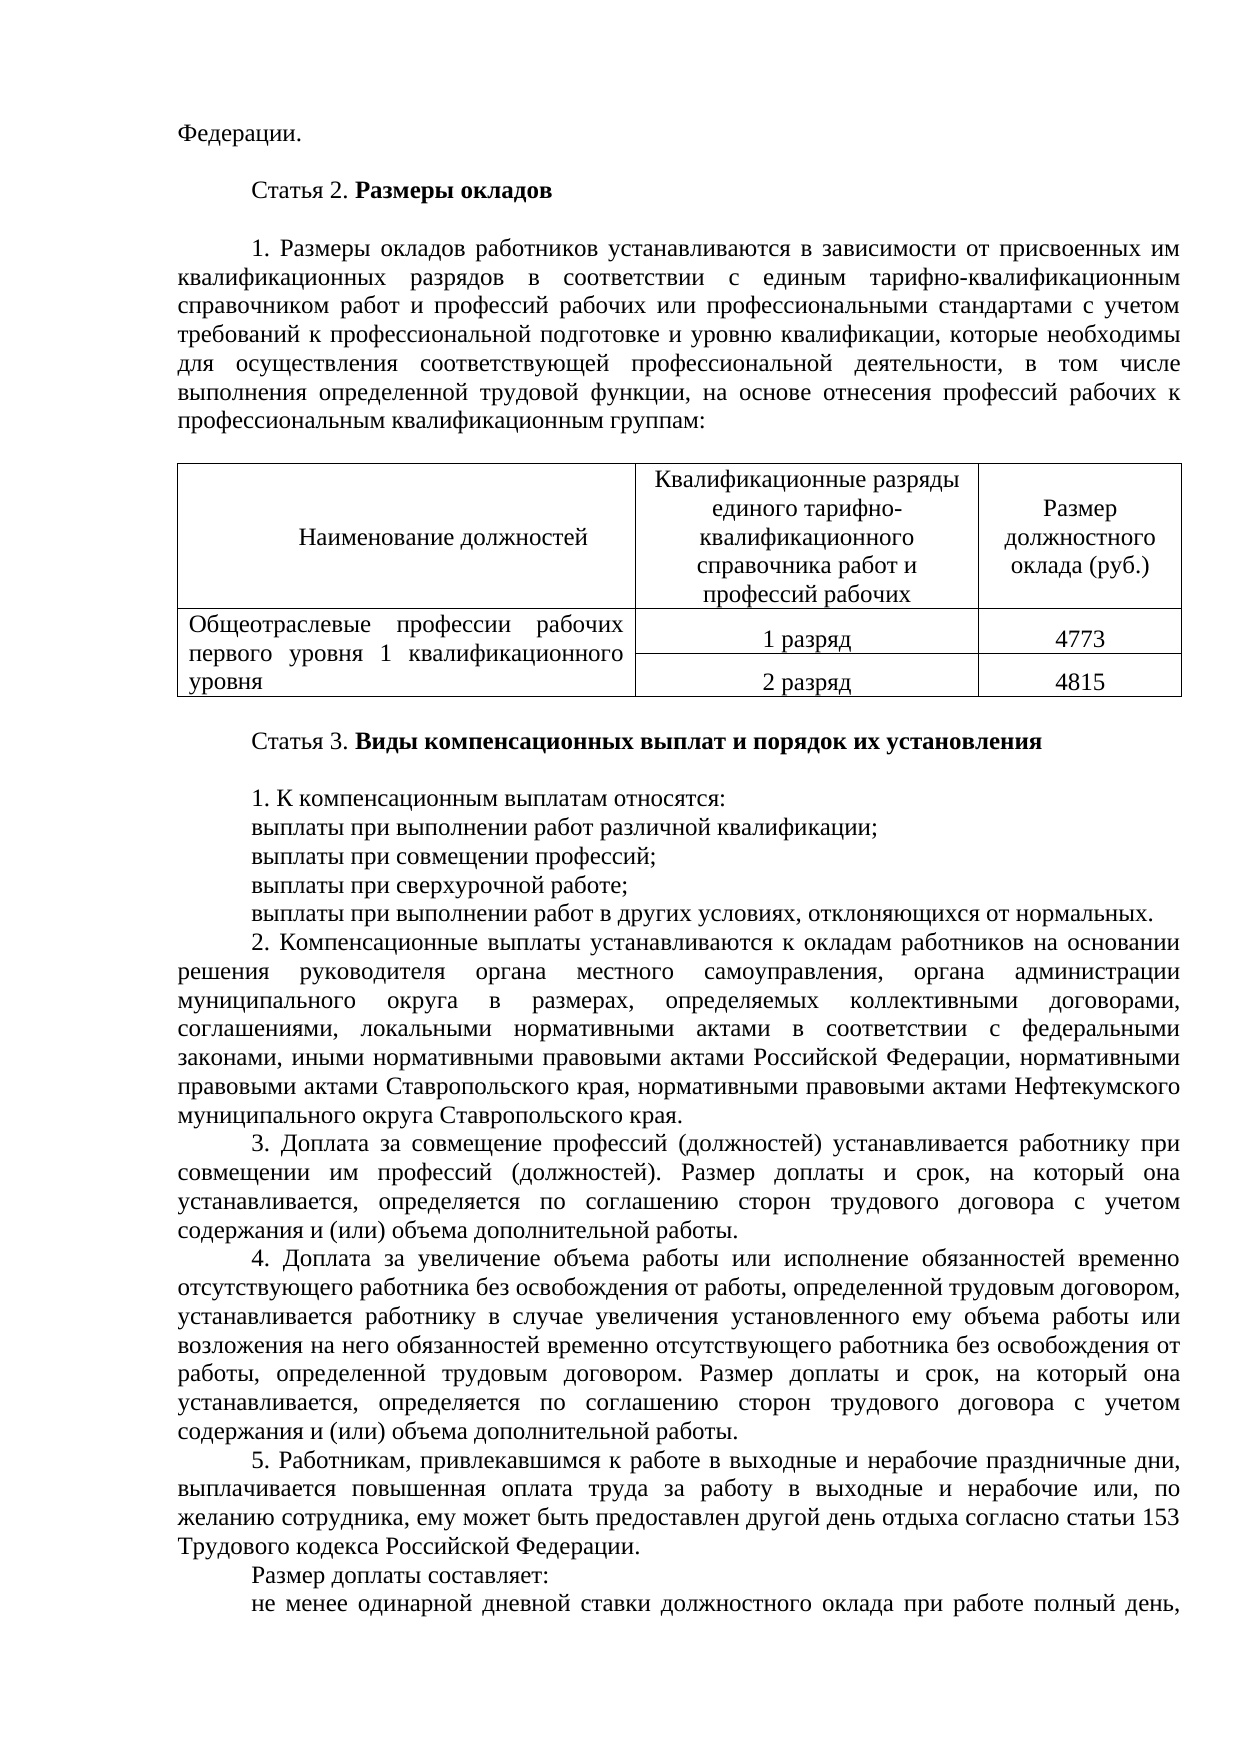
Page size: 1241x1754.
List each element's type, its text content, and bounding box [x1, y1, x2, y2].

text 5. Работникам, привлекавшимся к работе в выходные и нерабочие праздничные дни, выплачивается повышенная оплата труда за работу в выходные и нерабочие или, по желанию сотрудника, ему может быть предоставлен другой день отдыха согласно статьи 153 Трудового кодекса Российской Федерации. [177, 1445, 1181, 1560]
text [177, 1588, 1181, 1617]
text 1. Размеры окладов работников устанавливаются в зависимости от присвоенных им квалификационных разрядов в соответствии с единым тарифно-квалификационным справочником работ и профессий рабочих или профессиональными стандартами с учетом требований к профессиональной подготовке и уровню квалификации, которые необходимы для осуществления соответствующей профессиональной деятельности, в том числе выполнения определенной трудовой функции, на основе отнесения профессий рабочих к профессиональным квалификационным группам: [177, 233, 1181, 434]
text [177, 118, 1181, 147]
text выплаты при выполнении работ различной квалификации; [177, 812, 1181, 841]
table_cell Общеотраслевые профессии рабочих первого уровня 1 квалификационного уровня [178, 609, 635, 696]
list 1. К компенсационным выплатам относятся: [251, 783, 1181, 812]
table_cell 4815 [979, 654, 1181, 696]
text выплаты при совмещении профессий; [177, 841, 1181, 870]
text 3. Доплата за совмещение профессий (должностей) устанавливается работнику при совмещении им профессий (должностей). Размер доплаты и срок, на который она устанавливается, определяется по соглашению сторон трудового договора с учетом содержания и (или) объема дополнительной работы. [177, 1128, 1181, 1243]
table_header Наименование должностей [178, 464, 635, 608]
title Статья 2. Размеры окладов [177, 176, 1181, 204]
table_header Размер должностного оклада (руб.) [979, 464, 1181, 608]
text Размер доплаты составляет: [177, 1560, 1181, 1588]
text выплаты при сверхурочной работе; [177, 870, 1181, 898]
text 4. Доплата за увеличение объема работы или исполнение обязанностей временно отсутствующего работника без освобождения от работы, определенной трудовым договором, устанавливается работнику в случае увеличения установленного ему объема работы или возложения на него обязанностей временно отсутствующего работника без освобождения от работы, определенной трудовым договором. Размер доплаты и срок, на который она устанавливается, определяется по соглашению сторон трудового договора с учетом содержания и (или) объема дополнительной работы. [177, 1243, 1181, 1445]
text выплаты при выполнении работ в других условиях, отклоняющихся от нормальных. [177, 898, 1181, 927]
title Статья 3. Виды компенсационных выплат и порядок их установления [177, 726, 1181, 755]
table_cell 2 разряд [636, 654, 978, 696]
table_cell 1 разряд [636, 609, 978, 652]
text 2. Компенсационные выплаты устанавливаются к окладам работников на основании решения руководителя органа местного самоуправления, органа администрации муниципального округа в размерах, определяемых коллективными договорами, соглашениями, локальными нормативными актами в соответствии с федеральными законами, иными нормативными правовыми актами Российской Федерации, нормативными правовыми актами Ставропольского края, нормативными правовыми актами Нефтекумского муниципального округа Ставропольского края. [177, 927, 1181, 1128]
table_cell 4773 [979, 609, 1181, 652]
table_header Квалификационные разряды единого тарифно-квалификационного справочника работ и профессий рабочих [636, 464, 978, 608]
